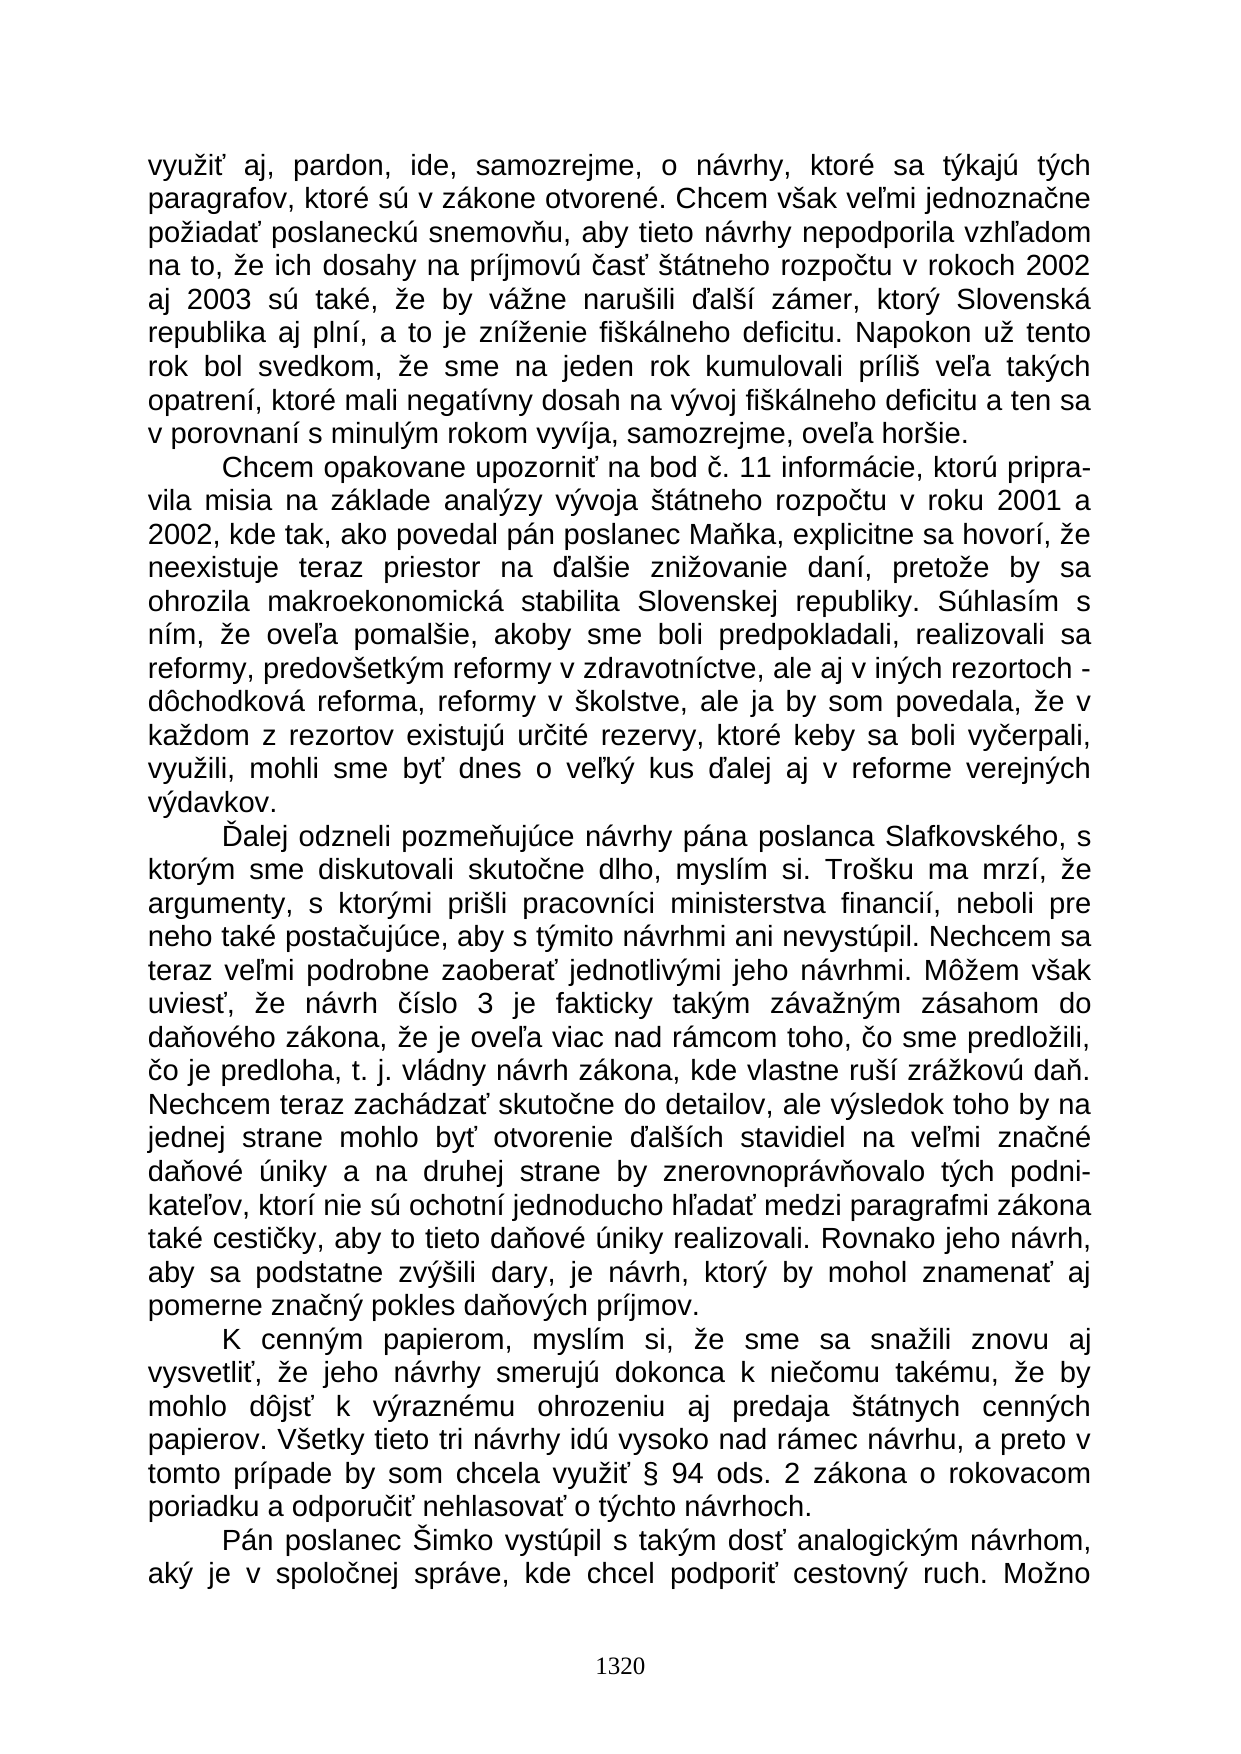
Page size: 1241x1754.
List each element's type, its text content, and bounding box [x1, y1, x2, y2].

text Ďalej odzneli pozmeňujúce návrhy pána poslanca Slafkovského, s ktorým sme diskutovali skutočne dlho, myslím si. Trošku ma mrzí, že argumenty, s ktorými prišli pracovníci ministerstva financií, neboli pre neho také postačujúce, aby s týmito návrhmi ani nevystúpil. Nechcem sa teraz veľmi podrobne zaoberať jednotlivými jeho návrhmi. Môžem však uviesť, že návrh číslo 3 je fakticky takým závažným zásahom do daňového zákona, že je oveľa viac nad rámcom toho, čo sme predložili, čo je predloha, t. j. vládny návrh zákona, kde vlastne ruší zrážkovú daň. Nechcem teraz zachádzať skutočne do detailov, ale výsledok toho by na jednej strane mohlo byť otvorenie ďalších stavidiel na veľmi značné daňové úniky a na druhej strane by znerovnoprávňovalo tých podni-kateľov, ktorí nie sú ochotní jednoducho hľadať medzi paragrafmi zákona také cestičky, aby to tieto daňové úniky realizovali. Rovnako jeho návrh, aby sa podstatne zvýšili dary, je návrh, ktorý by mohol znamenať aj pomerne značný pokles daňových príjmov. [148, 818, 1092, 1322]
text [148, 148, 1092, 449]
text Chcem opakovane upozorniť na bod č. 11 informácie, ktorú pripra-vila misia na základe analýzy vývoja štátneho rozpočtu v roku 2001 a 2002, kde tak, ako povedal pán poslanec Maňka, explicitne sa hovorí, že neexistuje teraz priestor na ďalšie znižovanie daní, pretože by sa ohrozila makroekonomická stabilita Slovenskej republiky. Súhlasím s ním, že oveľa pomalšie, akoby sme boli predpokladali, realizovali sa reformy, predovšetkým reformy v zdravotníctve, ale aj v iných rezortoch - dôchodková reforma, reformy v školstve, ale ja by som povedala, že v každom z rezortov existujú určité rezervy, ktoré keby sa boli vyčerpali, využili, mohli sme byť dnes o veľký kus ďalej aj v reforme verejných výdavkov. [148, 449, 1092, 818]
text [148, 1523, 1092, 1590]
text K cenným papierom, myslím si, že sme sa snažili znovu aj vysvetliť, že jeho návrhy smerujú dokonca k niečomu takému, že by mohlo dôjsť k výraznému ohrozeniu aj predaja štátnych cenných papierov. Všetky tieto tri návrhy idú vysoko nad rámec návrhu, a preto v tomto prípade by som chcela využiť § 94 ods. 2 zákona o rokovacom poriadku a odporučiť nehlasovať o týchto návrhoch. [148, 1322, 1092, 1523]
